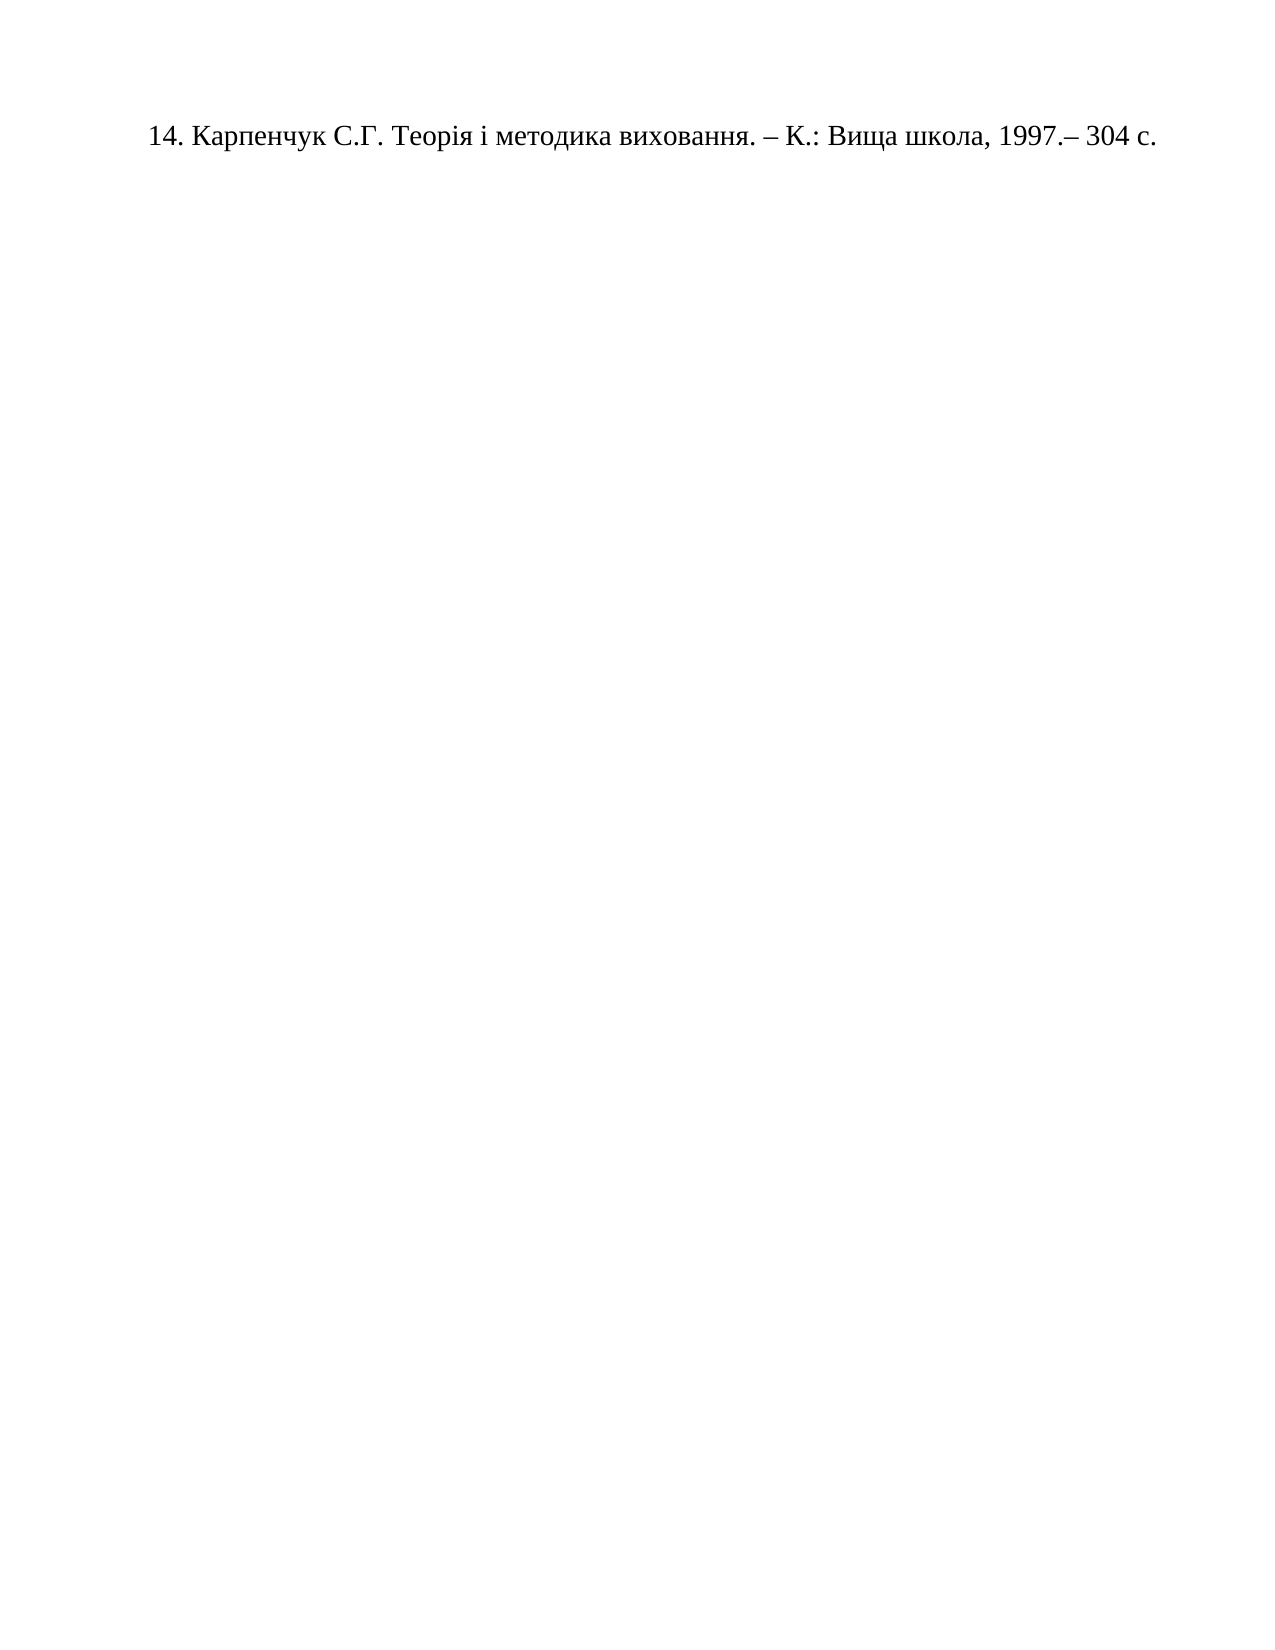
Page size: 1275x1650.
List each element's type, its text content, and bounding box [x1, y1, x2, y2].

text 14. Карпенчук С.Г. Теорія і методика виховання. – К.: Вища школа, 1997.– 304 с. [148, 118, 1186, 152]
